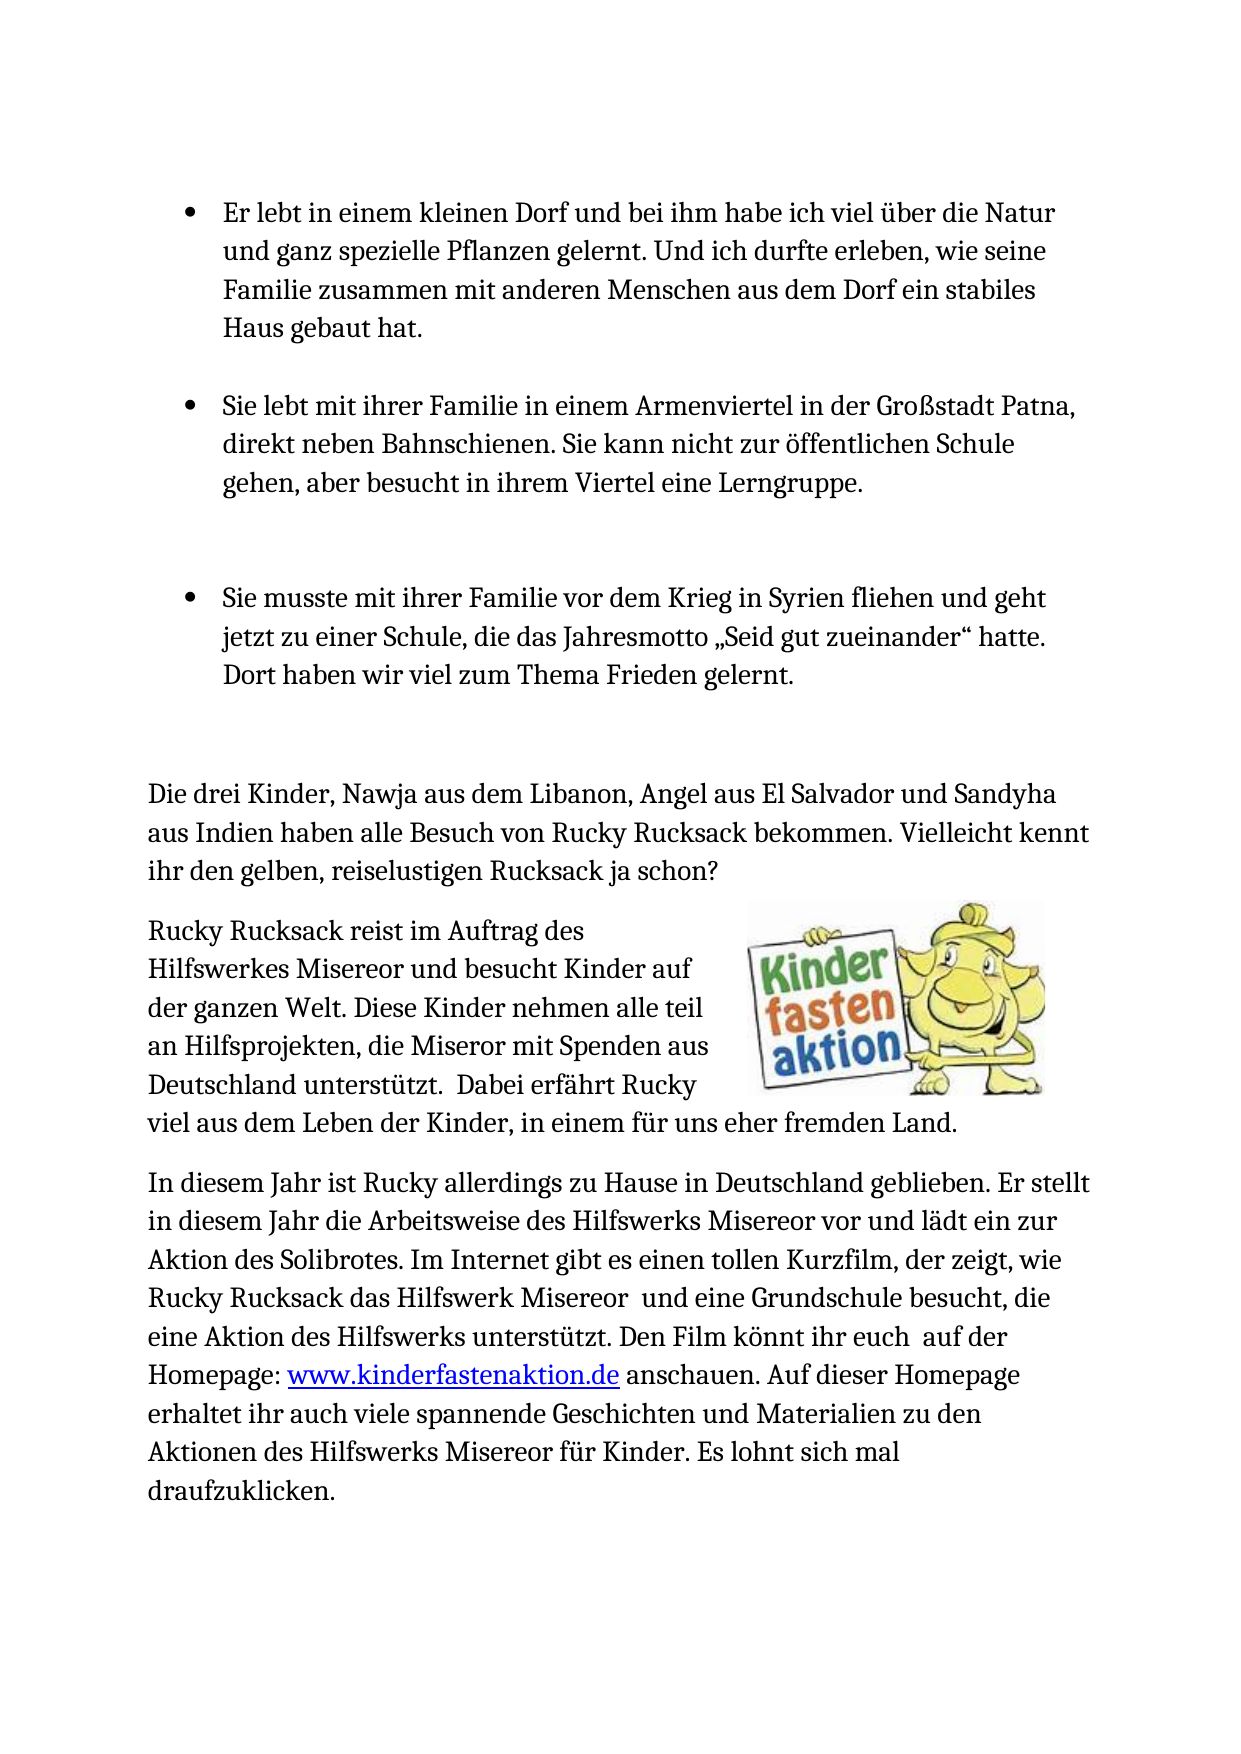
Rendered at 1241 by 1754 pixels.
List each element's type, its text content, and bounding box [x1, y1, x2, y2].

picture [745, 900, 1044, 1093]
list Sie lebt mit ihrer Familie in einem Armenviertel in der Großstadt Patna, direkt neben Bahnschienen. Sie kann nicht zur öffentlichen Schule gehen, aber besucht in ihrem Viertel eine Lerngruppe. [185, 389, 1093, 499]
text In diesem Jahr ist Rucky allerdings zu Hause in Deutschland geblieben. Er stellt in diesem Jahr die Arbeitsweise des Hilfswerks Misereor vor und lädt ein zur Aktion des Solibrotes. Im Internet gibt es einen tollen Kurzfilm, der zeigt, wie Rucky Rucksack das Hilfswerk Misereor und eine Grundschule besucht, die eine Aktion des Hilfswerks unterstützt. Den Film könnt ihr euch auf der Homepage: www.kinderfastenaktion.de anschauen. Auf dieser Homepage erhaltet ihr auch viele spannende Geschichten und Materialien zu den Aktionen des Hilfswerks Misereor für Kinder. Es lohnt sich mal draufzuklicken. [148, 1166, 1093, 1508]
list Er lebt in einem kleinen Dorf und bei ihm habe ich viel über die Natur und ganz spezielle Pflanzen gelernt. Und ich durfte erleben, wie seine Familie zusammen mit anderen Menschen aus dem Dorf ein stabiles Haus gebaut hat. [185, 196, 1093, 345]
text Die drei Kinder, Nawja aus dem Libanon, Angel aus El Salvador und Sandyha aus Indien haben alle Besuch von Rucky Rucksack bekommen. Vielleicht kennt ihr den gelben, reiselustigen Rucksack ja schon? [148, 777, 1093, 888]
list Sie musste mit ihrer Familie vor dem Krieg in Syrien fliehen und geht jetzt zu einer Schule, die das Jahresmotto „Seid gut zueinander“ hatte. Dort haben wir viel zum Thema Frieden gelernt. [185, 581, 1093, 692]
